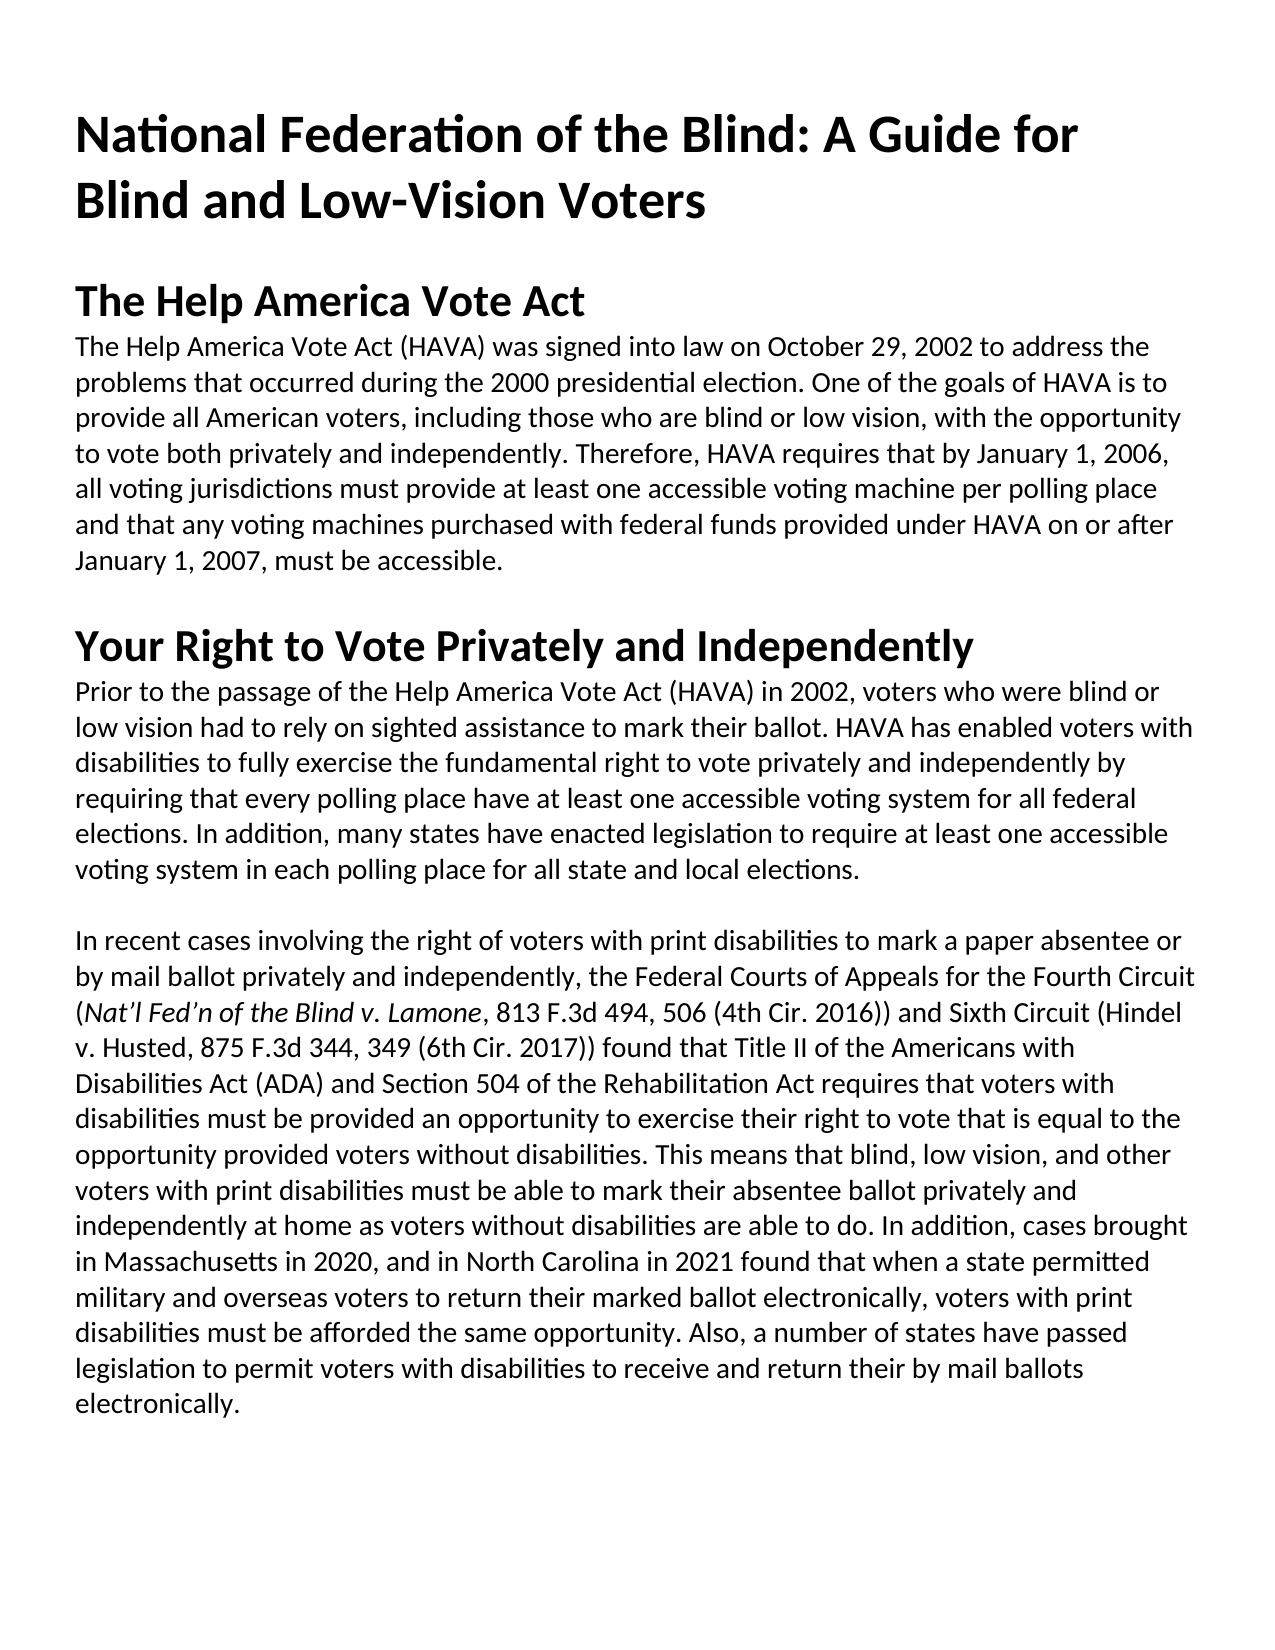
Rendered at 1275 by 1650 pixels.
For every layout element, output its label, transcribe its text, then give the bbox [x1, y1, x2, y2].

text The Help America Vote Act (HAVA) was signed into law on October 29, 2002 to address the problems that occurred during the 2000 presidential election. One of the goals of HAVA is to provide all American voters, including those who are blind or low vision, with the opportunity to vote both privately and independently. Therefore, HAVA requires that by January 1, 2006, all voting jurisdictions must provide at least one accessible voting machine per polling place and that any voting machines purchased with federal funds provided under HAVA on or after January 1, 2007, must be accessible. [75, 328, 1200, 577]
text Prior to the passage of the Help America Vote Act (HAVA) in 2002, voters who were blind or low vision had to rely on sighted assistance to mark their ballot. HAVA has enabled voters with disabilities to fully exercise the fundamental right to vote privately and independently by requiring that every polling place have at least one accessible voting system for all federal elections. In addition, many states have enacted legislation to require at least one accessible voting system in each polling place for all state and local elections. [75, 673, 1200, 887]
subtitle The Help America Vote Act [75, 272, 1200, 328]
subtitle National Federation of the Blind: A Guide for Blind and Low-Vision Voters [75, 100, 1200, 232]
subtitle Your Right to Vote Privately and Independently [75, 617, 1200, 673]
text In recent cases involving the right of voters with print disabilities to mark a paper absentee or by mail ballot privately and independently, the Federal Courts of Appeals for the Fourth Circuit (Nat’l Fed’n of the Blind v. Lamone, 813 F.3d 494, 506 (4th Cir. 2016)) and Sixth Circuit (Hindel v. Husted, 875 F.3d 344, 349 (6th Cir. 2017)) found that Title II of the Americans with Disabilities Act (ADA) and Section 504 of the Rehabilitation Act requires that voters with disabilities must be provided an opportunity to exercise their right to vote that is equal to the opportunity provided voters without disabilities. This means that blind, low vision, and other voters with print disabilities must be able to mark their absentee ballot privately and independently at home as voters without disabilities are able to do. In addition, cases brought in Massachusetts in 2020, and in North Carolina in 2021 found that when a state permitted military and overseas voters to return their marked ballot electronically, voters with print disabilities must be afforded the same opportunity. Also, a number of states have passed legislation to permit voters with disabilities to receive and return their by mail ballots electronically. [75, 922, 1200, 1421]
